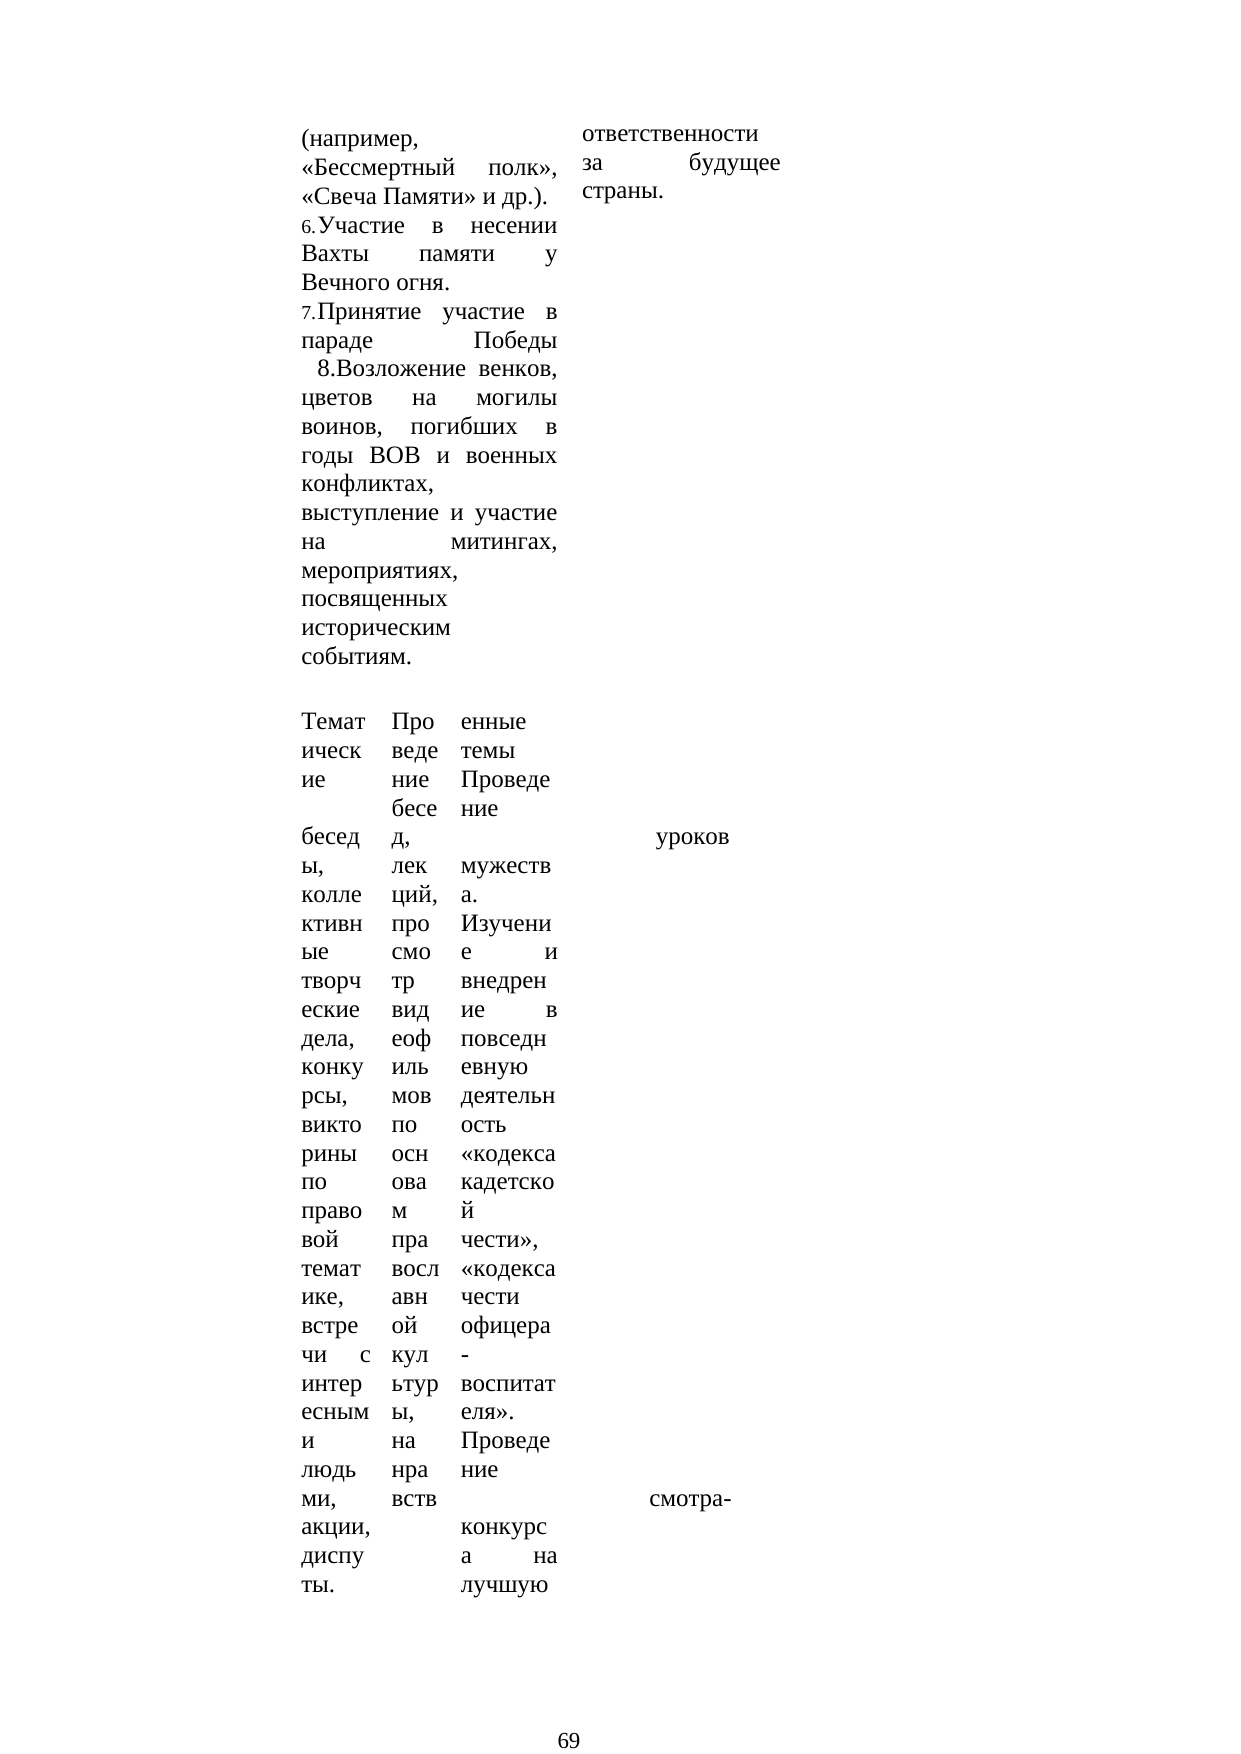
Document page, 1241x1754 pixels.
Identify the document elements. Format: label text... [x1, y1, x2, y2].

text Проведение уроков [461, 764, 559, 850]
text мужества. [461, 850, 559, 908]
text (например, «Бессмертный полк», «Свеча Памяти» и др.). [301, 123, 557, 210]
text коллективные творческие дела, конкурсы, викторины по правовой тематике, встречи с интересными людьми, акции, диспуты. Проведение бесед, лекций, просмотр видеофильмов по основам православной культуры, на нравственные темы [391, 706, 440, 1511]
text Тематические беседы, [301, 706, 373, 879]
list Принятие участие в параде Победы 8.Возложение венков, цветов на могилы воинов, погибших в годы ВОВ и военных конфликтах, выступление и участие на митингах, мероприятиях, посвященных историческим событиям. [301, 296, 557, 670]
text конкурса на лучшую классную газету, [461, 1511, 557, 1598]
text Изучение и внедрение в повседневную деятельность «кодекса кадетской чести», «кодекса чести офицера- воспитателя». [461, 908, 557, 1425]
text Проведение смотра- [461, 1425, 559, 1511]
list Участие в несении Вахты памяти у Вечного огня. [301, 210, 557, 296]
text коллективные творческие дела, конкурсы, викторины по правовой тематике, встречи с интересными людьми, акции, диспуты. Проведение бесед, лекций, просмотр видеофильмов по основам православной культуры, на нравственные темы [301, 879, 371, 1598]
text ответственности за будущее страны. [582, 118, 781, 204]
